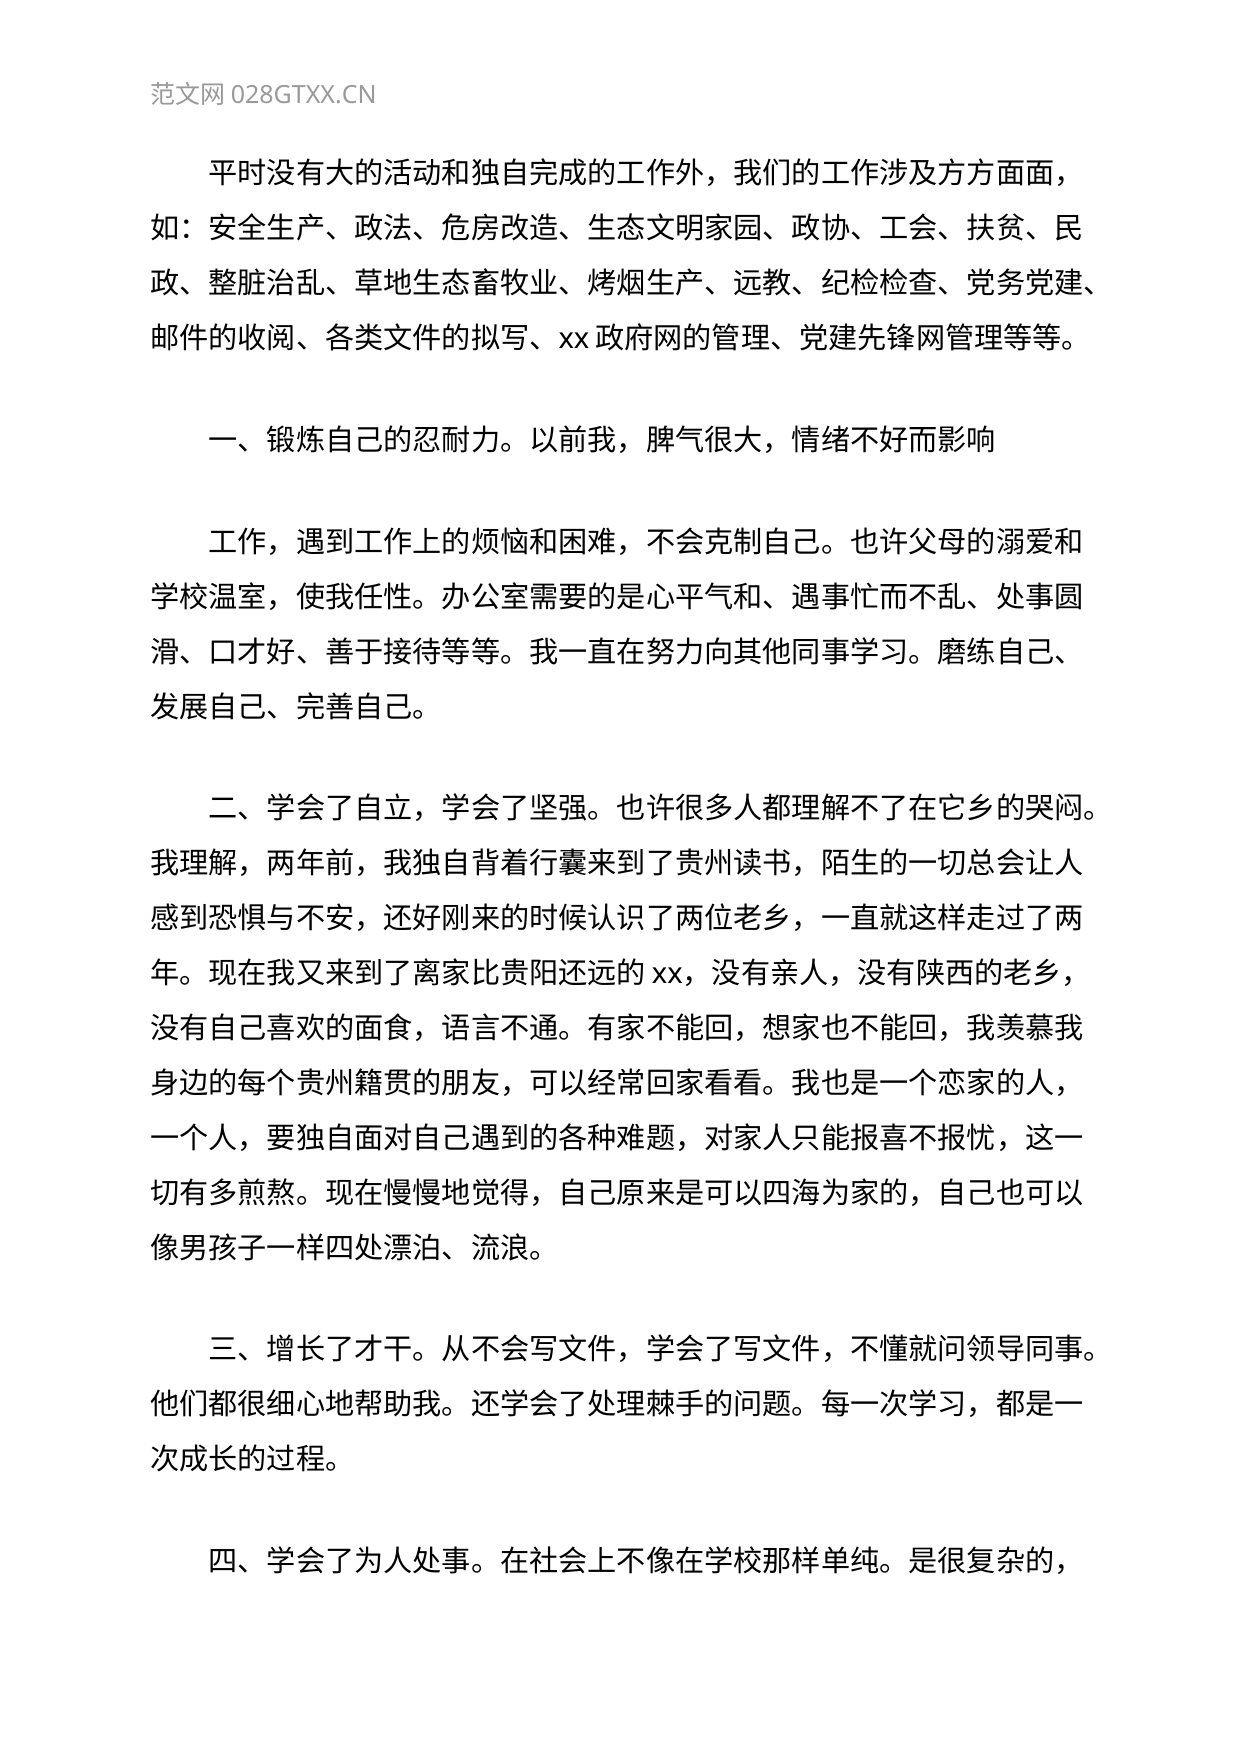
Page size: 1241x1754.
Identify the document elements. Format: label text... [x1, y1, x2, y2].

text 一、锻炼自己的忍耐力。以前我，脾气很大，情绪不好而影响 [150, 417, 1090, 459]
text 二、学会了自立，学会了坚强。也许很多人都理解不了在它乡的哭闷。我理解，两年前，我独自背着行囊来到了贵州读书，陌生的一切总会让人感到恐惧与不安，还好刚来的时候认识了两位老乡，一直就这样走过了两年。现在我又来到了离家比贵阳还远的xx，没有亲人，没有陕西的老乡，没有自己喜欢的面食，语言不通。有家不能回，想家也不能回，我羡慕我身边的每个贵州籍贯的朋友，可以经常回家看看。我也是一个恋家的人，一个人，要独自面对自己遇到的各种难题，对家人只能报喜不报忧，这一切有多煎熬。现在慢慢地觉得，自己原来是可以四海为家的，自己也可以像男孩子一样四处漂泊、流浪。 [150, 785, 1090, 1266]
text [150, 1537, 1090, 1580]
text 三、增长了才干。从不会写文件，学会了写文件，不懂就问领导同事。他们都很细心地帮助我。还学会了处理棘手的问题。每一次学习，都是一次成长的过程。 [150, 1326, 1090, 1478]
text 平时没有大的活动和独自完成的工作外，我们的工作涉及方方面面，如：安全生产、政法、危房改造、生态文明家园、政协、工会、扶贫、民政、整脏治乱、草地生态畜牧业、烤烟生产、远教、纪检检查、党务党建、邮件的收阅、各类文件的拟写、xx政府网的管理、党建先锋网管理等等。 [150, 150, 1090, 357]
text 工作，遇到工作上的烦恼和困难，不会克制自己。也许父母的溺爱和学校温室，使我任性。办公室需要的是心平气和、遇事忙而不乱、处事圆滑、口才好、善于接待等等。我一直在努力向其他同事学习。磨练自己、发展自己、完善自己。 [150, 518, 1090, 725]
